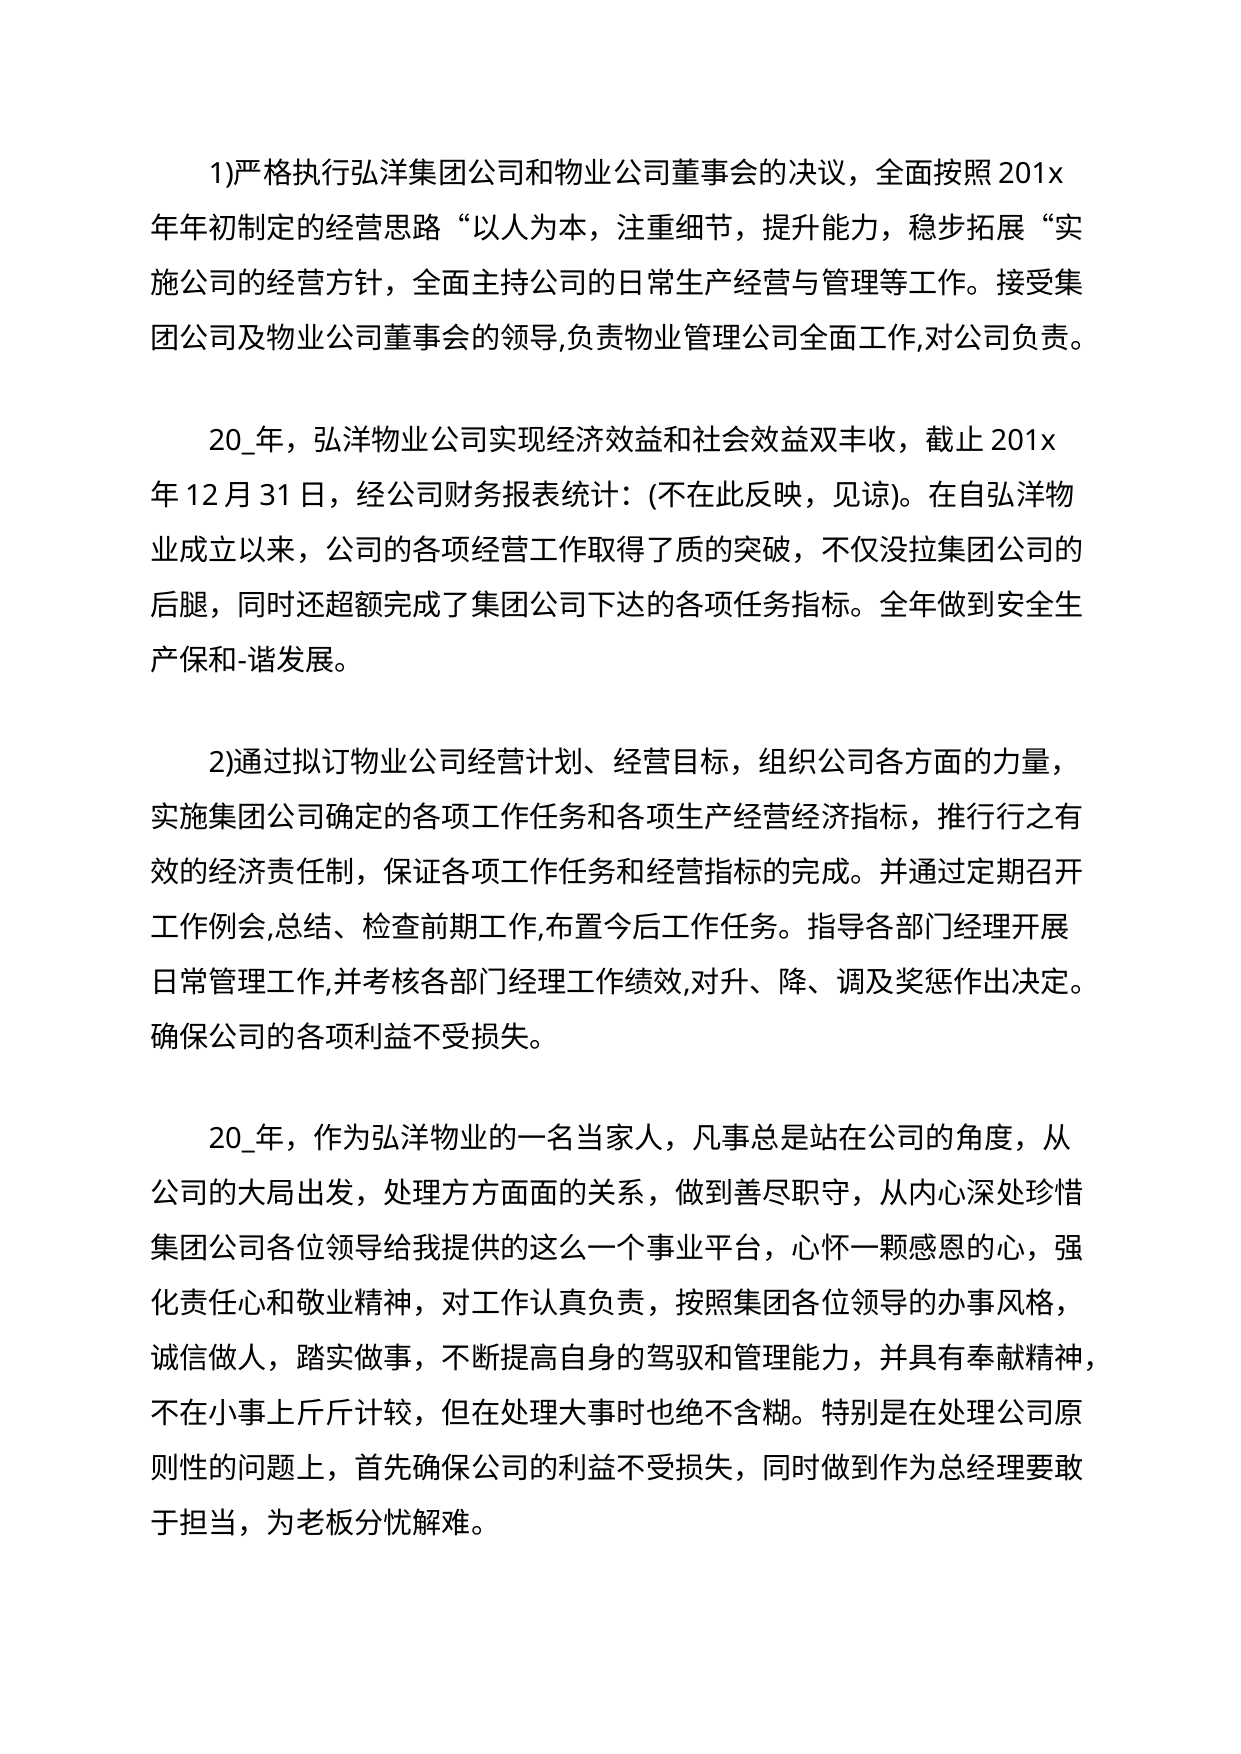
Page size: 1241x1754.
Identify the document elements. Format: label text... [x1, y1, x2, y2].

text 2)通过拟订物业公司经营计划、经营目标，组织公司各方面的力量，实施集团公司确定的各项工作任务和各项生产经营经济指标，推行行之有效的经济责任制，保证各项工作任务和经营指标的完成。并通过定期召开工作例会,总结、检查前期工作,布置今后工作任务。指导各部门经理开展日常管理工作,并考核各部门经理工作绩效,对升、降、调及奖惩作出决定。确保公司的各项利益不受损失。 [150, 738, 1090, 1056]
text 1)严格执行弘洋集团公司和物业公司董事会的决议，全面按照201x年年初制定的经营思路“以人为本，注重细节，提升能力，稳步拓展“实施公司的经营方针，全面主持公司的日常生产经营与管理等工作。接受集团公司及物业公司董事会的领导,负责物业管理公司全面工作,对公司负责。 [150, 150, 1090, 357]
text 20_年，作为弘洋物业的一名当家人，凡事总是站在公司的角度，从公司的大局出发，处理方方面面的关系，做到善尽职守，从内心深处珍惜集团公司各位领导给我提供的这么一个事业平台，心怀一颗感恩的心，强化责任心和敬业精神，对工作认真负责，按照集团各位领导的办事风格，诚信做人，踏实做事，不断提高自身的驾驭和管理能力，并具有奉献精神，不在小事上斤斤计较，但在处理大事时也绝不含糊。特别是在处理公司原则性的问题上，首先确保公司的利益不受损失，同时做到作为总经理要敢于担当，为老板分忧解难。 [150, 1115, 1090, 1542]
text 20_年，弘洋物业公司实现经济效益和社会效益双丰收，截止 201x年12月31日，经公司财务报表统计：(不在此反映，见谅)。在自弘洋物业成立以来，公司的各项经营工作取得了质的突破，不仅没拉集团公司的后腿，同时还超额完成了集团公司下达的各项任务指标。全年做到安全生产保和-谐发展。 [150, 417, 1090, 679]
